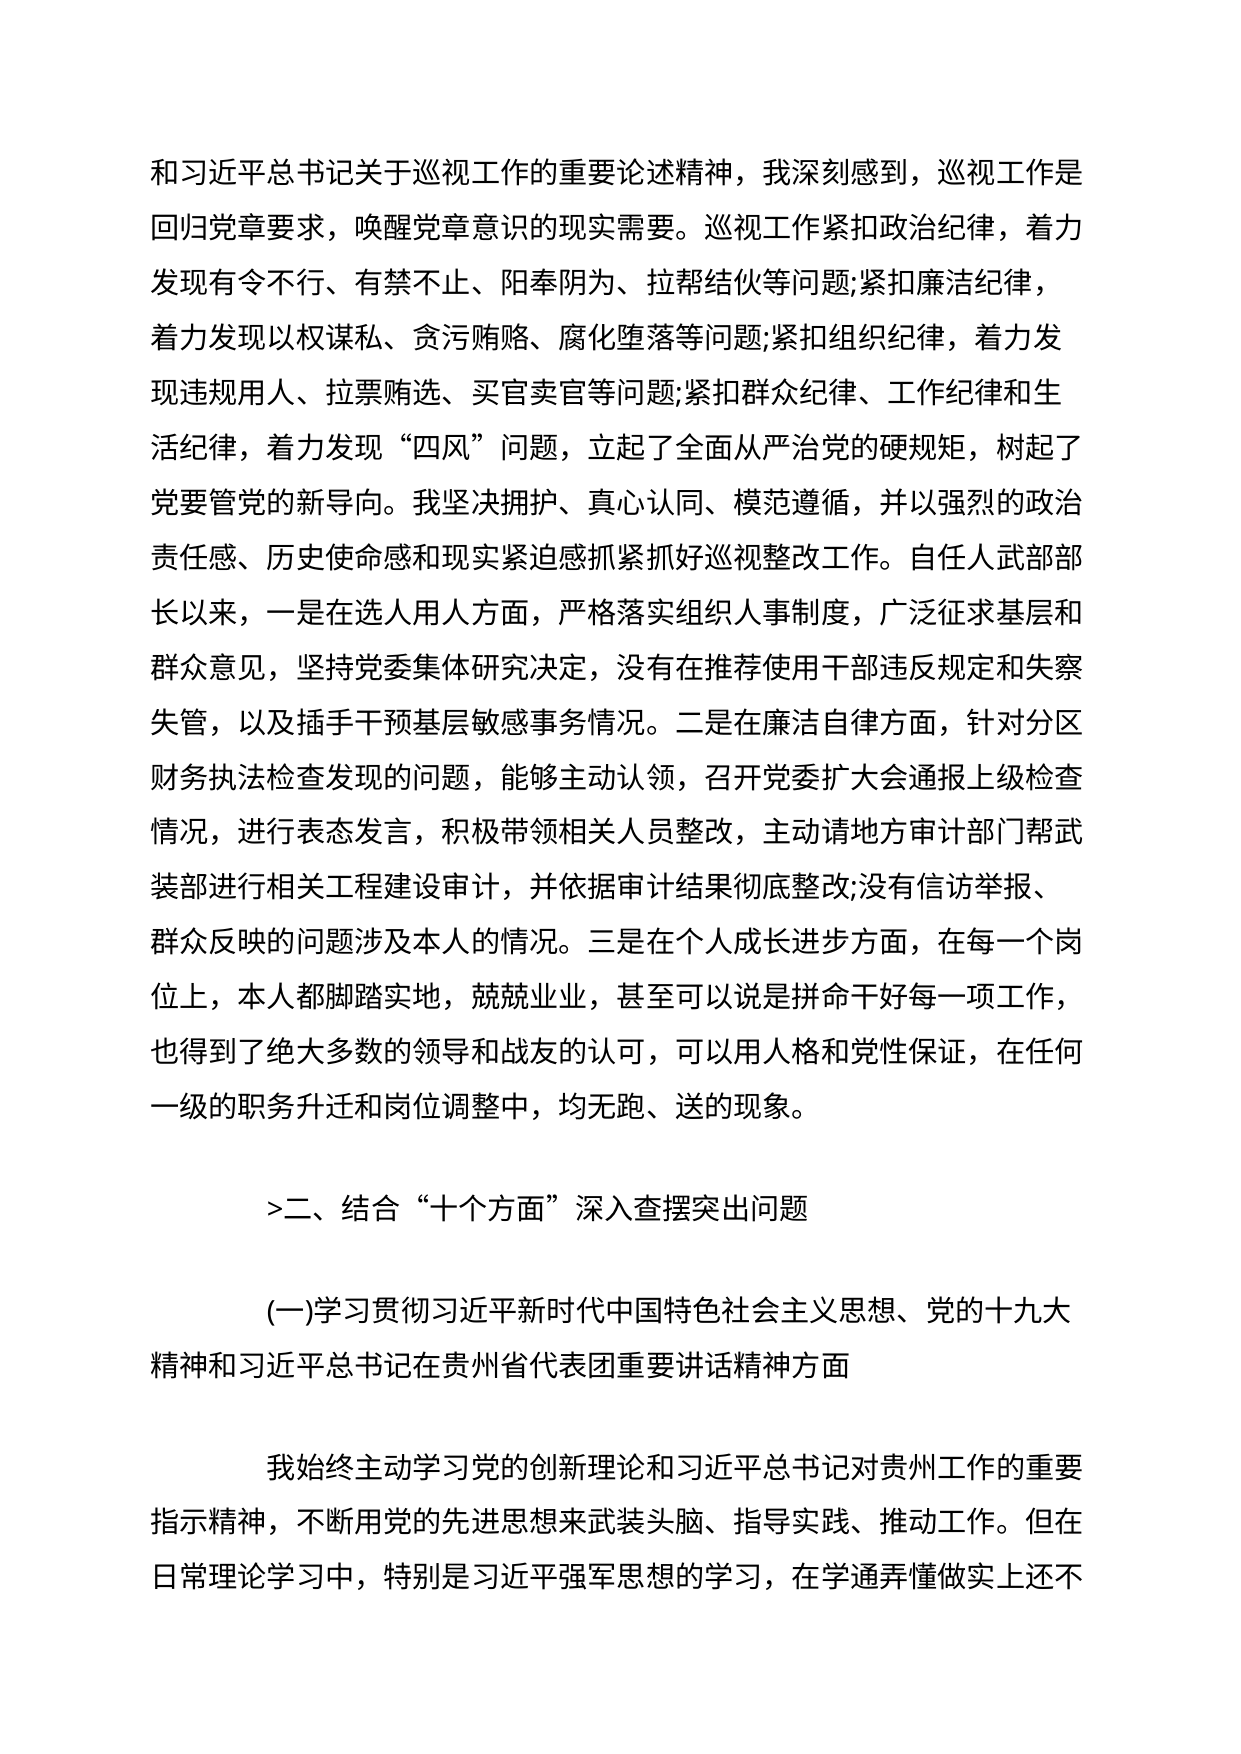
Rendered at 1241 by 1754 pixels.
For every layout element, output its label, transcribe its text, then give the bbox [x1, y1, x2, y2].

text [150, 1444, 1090, 1596]
text (一)学习贯彻习近平新时代中国特色社会主义思想、党的十九大精神和习近平总书记在贵州省代表团重要讲话精神方面 [150, 1287, 1090, 1385]
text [150, 150, 1090, 1126]
text >二、结合“十个方面”深入查摆突出问题 [150, 1185, 1090, 1228]
